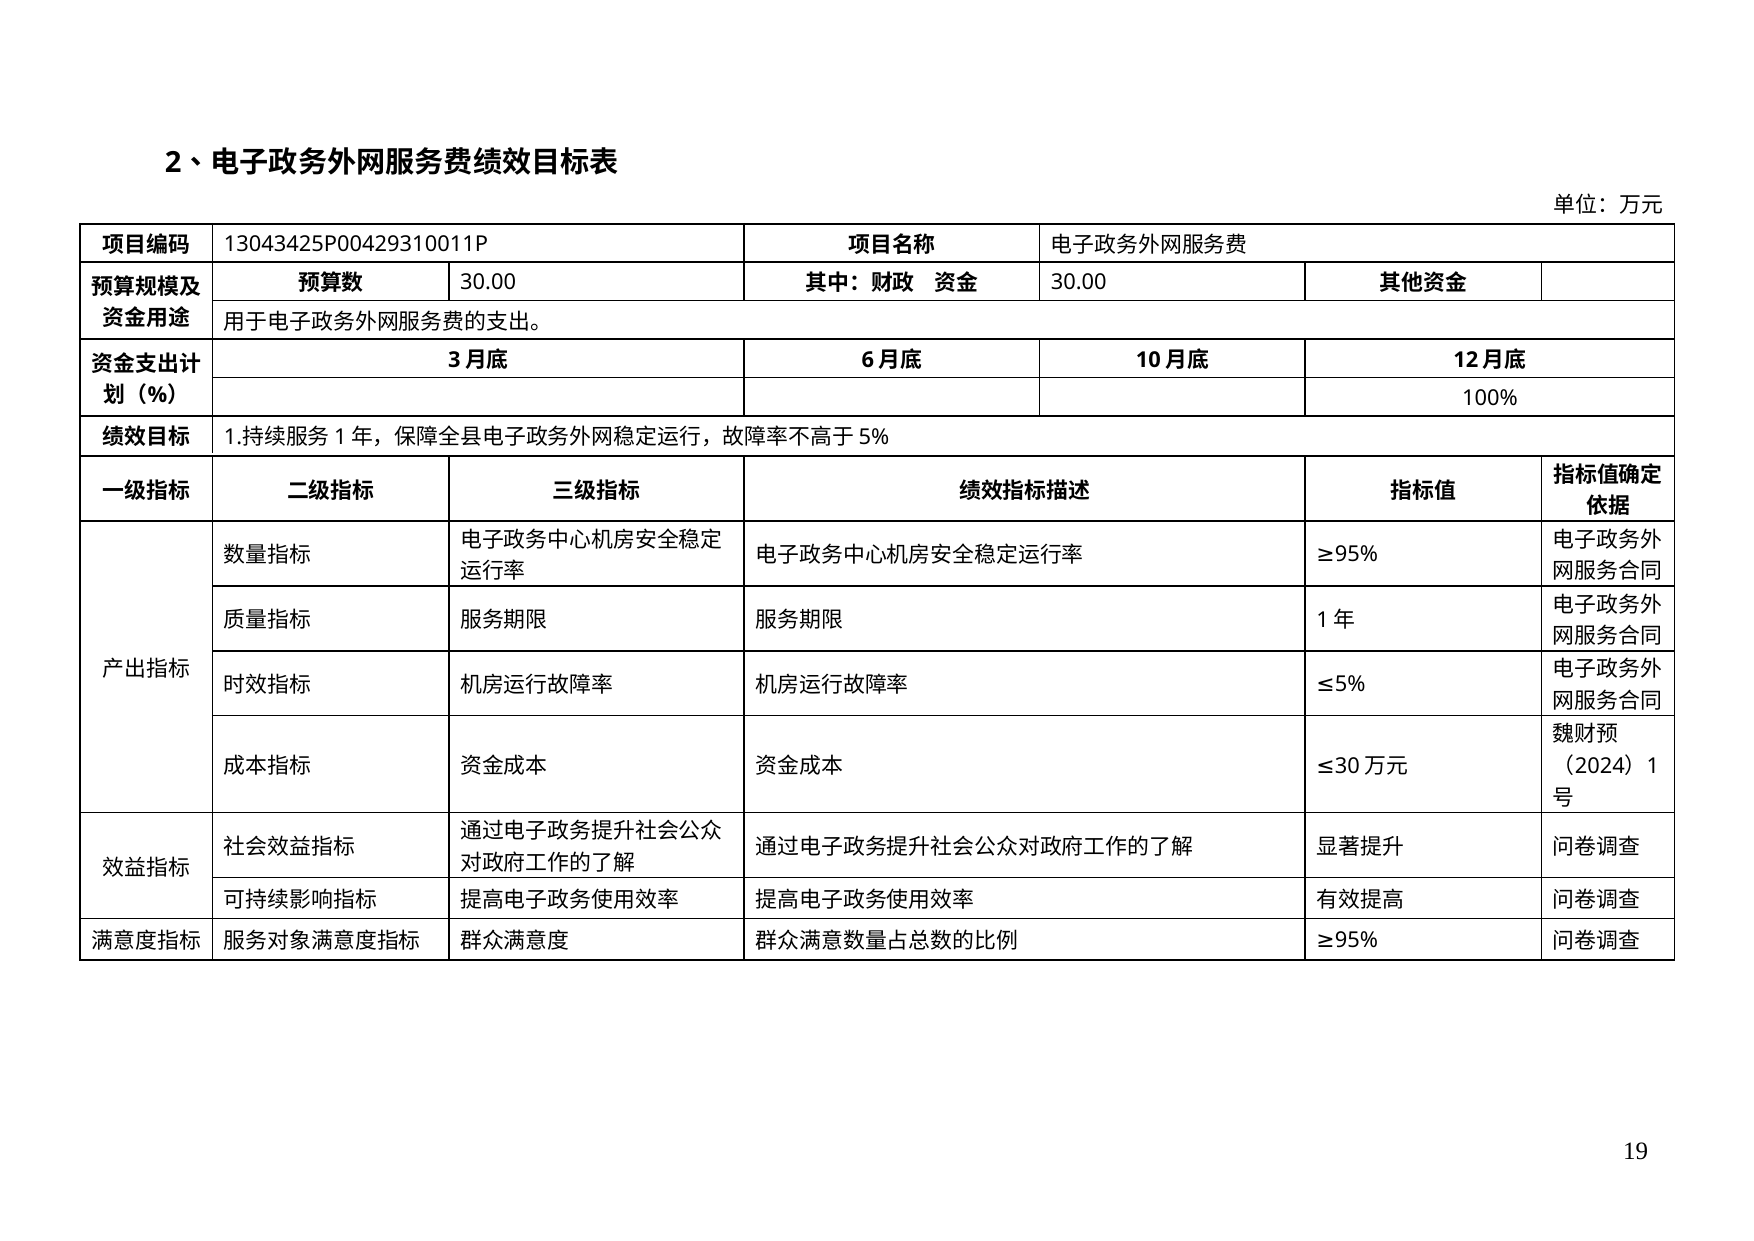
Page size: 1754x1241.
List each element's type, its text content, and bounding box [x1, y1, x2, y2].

table_cell [745, 378, 1039, 415]
table_cell 产出指标 [81, 522, 212, 811]
table_cell 1年 [1306, 587, 1541, 650]
table_cell 6月底 [745, 340, 1039, 377]
table_cell 可持续影响指标 [213, 878, 448, 918]
table_cell 效益指标 [81, 813, 212, 918]
table_cell 提高电子政务使用效率 [745, 878, 1304, 918]
table_cell 项目名称 [745, 225, 1039, 261]
table_cell 时效指标 [213, 652, 448, 715]
table_cell ≥95% [1306, 522, 1541, 585]
table_cell 群众满意度 [450, 919, 743, 959]
table_cell 资金成本 [450, 716, 743, 811]
table_cell 通过电子政务提升社会公众对政府工作的了解 [450, 813, 743, 876]
table_cell 服务对象满意度指标 [213, 919, 448, 959]
table_cell 资金支出计划（%） [81, 340, 212, 415]
table_cell 用于电子政务外网服务费的支出。 [213, 301, 1674, 338]
table_cell 成本指标 [213, 716, 448, 811]
table_cell 服务期限 [745, 587, 1304, 650]
table_cell [1542, 263, 1674, 300]
table_cell 30.00 [450, 263, 743, 300]
table_cell ≥95% [1306, 919, 1541, 959]
table_cell [213, 378, 743, 415]
table_cell 电子政务外网服务合同 [1542, 587, 1674, 650]
table_cell 提高电子政务使用效率 [450, 878, 743, 918]
table_cell 机房运行故障率 [745, 652, 1304, 715]
table_header 指标值 [1306, 457, 1541, 520]
table_cell 30.00 [1040, 263, 1304, 300]
table_cell 其中：财政 资金 [745, 263, 1039, 300]
table_header 绩效指标描述 [745, 457, 1304, 520]
table_cell 预算规模及资金用途 [81, 263, 212, 338]
table_cell 社会效益指标 [213, 813, 448, 876]
table_cell ≤30万元 [1306, 716, 1541, 811]
table_cell 12月底 [1306, 340, 1674, 377]
table_cell 服务期限 [450, 587, 743, 650]
table_cell 电子政务中心机房安全稳定运行率 [450, 522, 743, 585]
table_cell 质量指标 [213, 587, 448, 650]
table_cell 通过电子政务提升社会公众对政府工作的了解 [745, 813, 1304, 876]
table_cell 数量指标 [213, 522, 448, 585]
table_cell 3月底 [213, 340, 743, 377]
table_cell 问卷调查 [1542, 919, 1674, 959]
table_header 三级指标 [450, 457, 743, 520]
table_cell 绩效目标 [81, 417, 212, 453]
table_cell 其他资金 [1306, 263, 1541, 300]
table_cell [1040, 378, 1304, 415]
table_cell 问卷调查 [1542, 878, 1674, 918]
table_cell 预算数 [213, 263, 448, 300]
table_header 指标值确定依据 [1542, 457, 1674, 520]
table_cell 项目编码 [81, 225, 212, 261]
table_header 二级指标 [213, 457, 448, 520]
table_cell 1.持续服务1年，保障全县电子政务外网稳定运行，故障率不高于5% [213, 417, 1674, 453]
table_cell 满意度指标 [81, 919, 212, 959]
table_cell 电子政务外网服务合同 [1542, 652, 1674, 715]
table_cell 13043425P00429310011P [213, 225, 743, 261]
table_cell 机房运行故障率 [450, 652, 743, 715]
text 2、电子政务外网服务费绩效目标表 [106, 142, 1648, 181]
table_cell 群众满意数量占总数的比例 [745, 919, 1304, 959]
table_cell ≤5% [1306, 652, 1541, 715]
table_header 单位：万元 [81, 183, 1674, 223]
table_cell 电子政务外网服务合同 [1542, 522, 1674, 585]
table_cell 电子政务中心机房安全稳定运行率 [745, 522, 1304, 585]
table_cell 显著提升 [1306, 813, 1541, 876]
table_cell 资金成本 [745, 716, 1304, 811]
table_cell 10月底 [1040, 340, 1304, 377]
table_cell 有效提高 [1306, 878, 1541, 918]
table_cell 问卷调查 [1542, 813, 1674, 876]
table_cell 100% [1306, 378, 1674, 415]
table_header 一级指标 [81, 457, 212, 520]
table_cell 电子政务外网服务费 [1040, 225, 1674, 261]
table_cell 魏财预（2024）1号 [1542, 716, 1674, 811]
